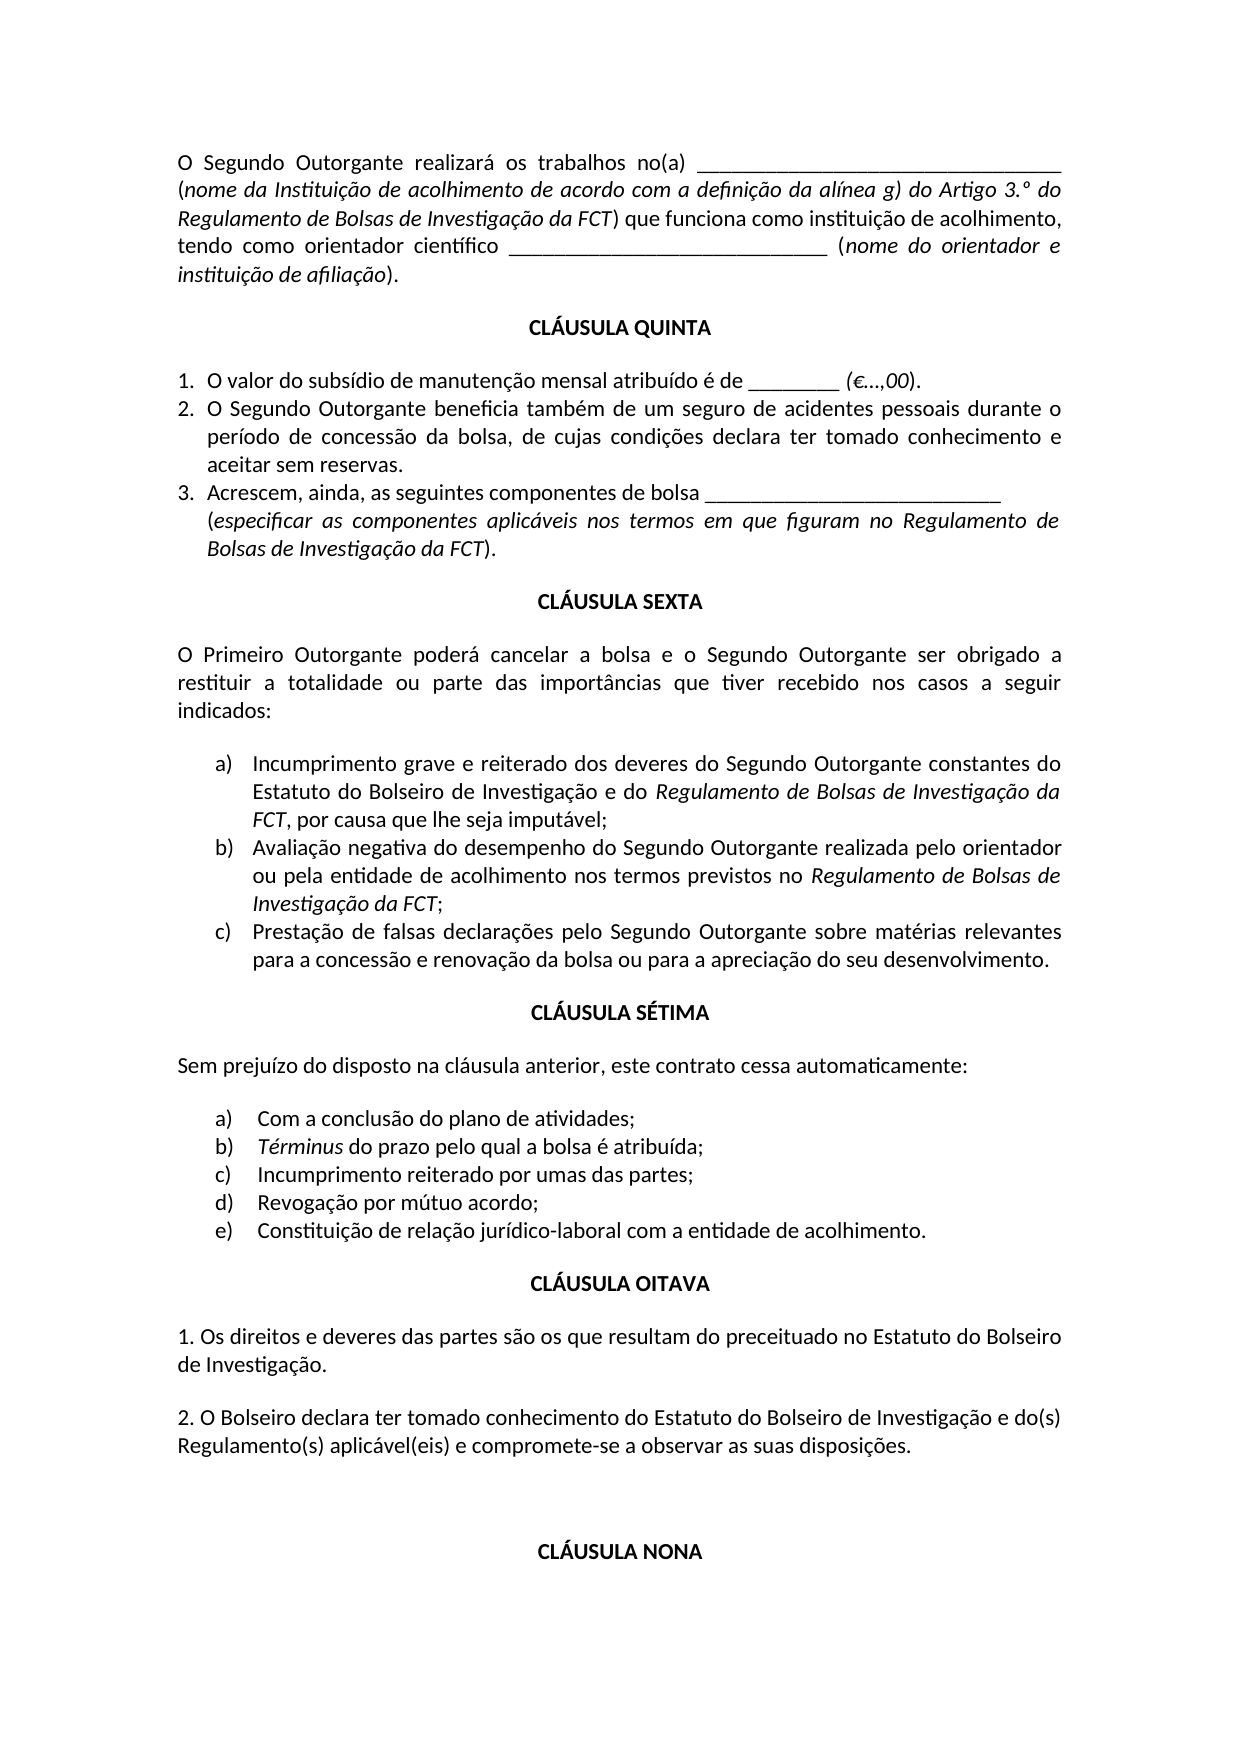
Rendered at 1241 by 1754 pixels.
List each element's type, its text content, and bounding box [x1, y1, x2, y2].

list Revogação por mútuo acordo; [215, 1188, 1063, 1216]
list Términus do prazo pelo qual a bolsa é atribuída; [215, 1132, 1063, 1160]
list Prestação de falsas declarações pelo Segundo Outorgante sobre matérias relevantes para a concessão e renovação da bolsa ou para a apreciação do seu desenvolvimento. [215, 917, 1063, 973]
list (especificar as componentes aplicáveis nos termos em que figuram no Regulamento de Bolsas de Investigação da FCT). [207, 506, 1063, 562]
text CLÁUSULA QUINTA [177, 313, 1063, 341]
list Avaliação negativa do desempenho do Segundo Outorgante realizada pelo orientador ou pela entidade de acolhimento nos termos previstos no Regulamento de Bolsas de Investigação da FCT; [215, 833, 1063, 917]
list Incumprimento reiterado por umas das partes; [215, 1160, 1063, 1188]
text Sem prejuízo do disposto na cláusula anterior, este contrato cessa automaticamente: [177, 1051, 1063, 1079]
text CLÁUSULA OITAVA [177, 1269, 1063, 1297]
text 2. O Bolseiro declara ter tomado conhecimento do Estatuto do Bolseiro de Investigação e do(s) Regulamento(s) aplicável(eis) e compromete-se a observar as suas disposições. [177, 1403, 1063, 1459]
list O valor do subsídio de manutenção mensal atribuído é de ________ (€…,00). [177, 366, 1063, 394]
list Com a conclusão do plano de atividades; [215, 1104, 1063, 1132]
text O Segundo Outorgante realizará os trabalhos no(a) ________________________________ (nome da Instituição de acolhimento de acordo com a definição da alínea g) do Artigo 3.º do Regulamento de Bolsas de Investigação da FCT) que funciona como instituição de acolhimento, tendo como orientador científico ____________________________ (nome do orientador e instituição de afiliação). [177, 148, 1063, 288]
text CLÁUSULA NONA [177, 1537, 1063, 1565]
list Constituição de relação jurídico-laboral com a entidade de acolhimento. [215, 1216, 1063, 1244]
text O Primeiro Outorgante poderá cancelar a bolsa e o Segundo Outorgante ser obrigado a restituir a totalidade ou parte das importâncias que tiver recebido nos casos a seguir indicados: [177, 640, 1063, 724]
text 1. Os direitos e deveres das partes são os que resultam do preceituado no Estatuto do Bolseiro de Investigação. [177, 1322, 1063, 1378]
list O Segundo Outorgante beneficia também de um seguro de acidentes pessoais durante o período de concessão da bolsa, de cujas condições declara ter tomado conhecimento e aceitar sem reservas. [177, 394, 1063, 478]
text CLÁUSULA SEXTA [177, 587, 1063, 615]
list Acrescem, ainda, as seguintes componentes de bolsa __________________________ [177, 478, 1063, 506]
text CLÁUSULA SÉTIMA [177, 998, 1063, 1026]
list Incumprimento grave e reiterado dos deveres do Segundo Outorgante constantes do Estatuto do Bolseiro de Investigação e do Regulamento de Bolsas de Investigação da FCT, por causa que lhe seja imputável; [215, 749, 1063, 833]
